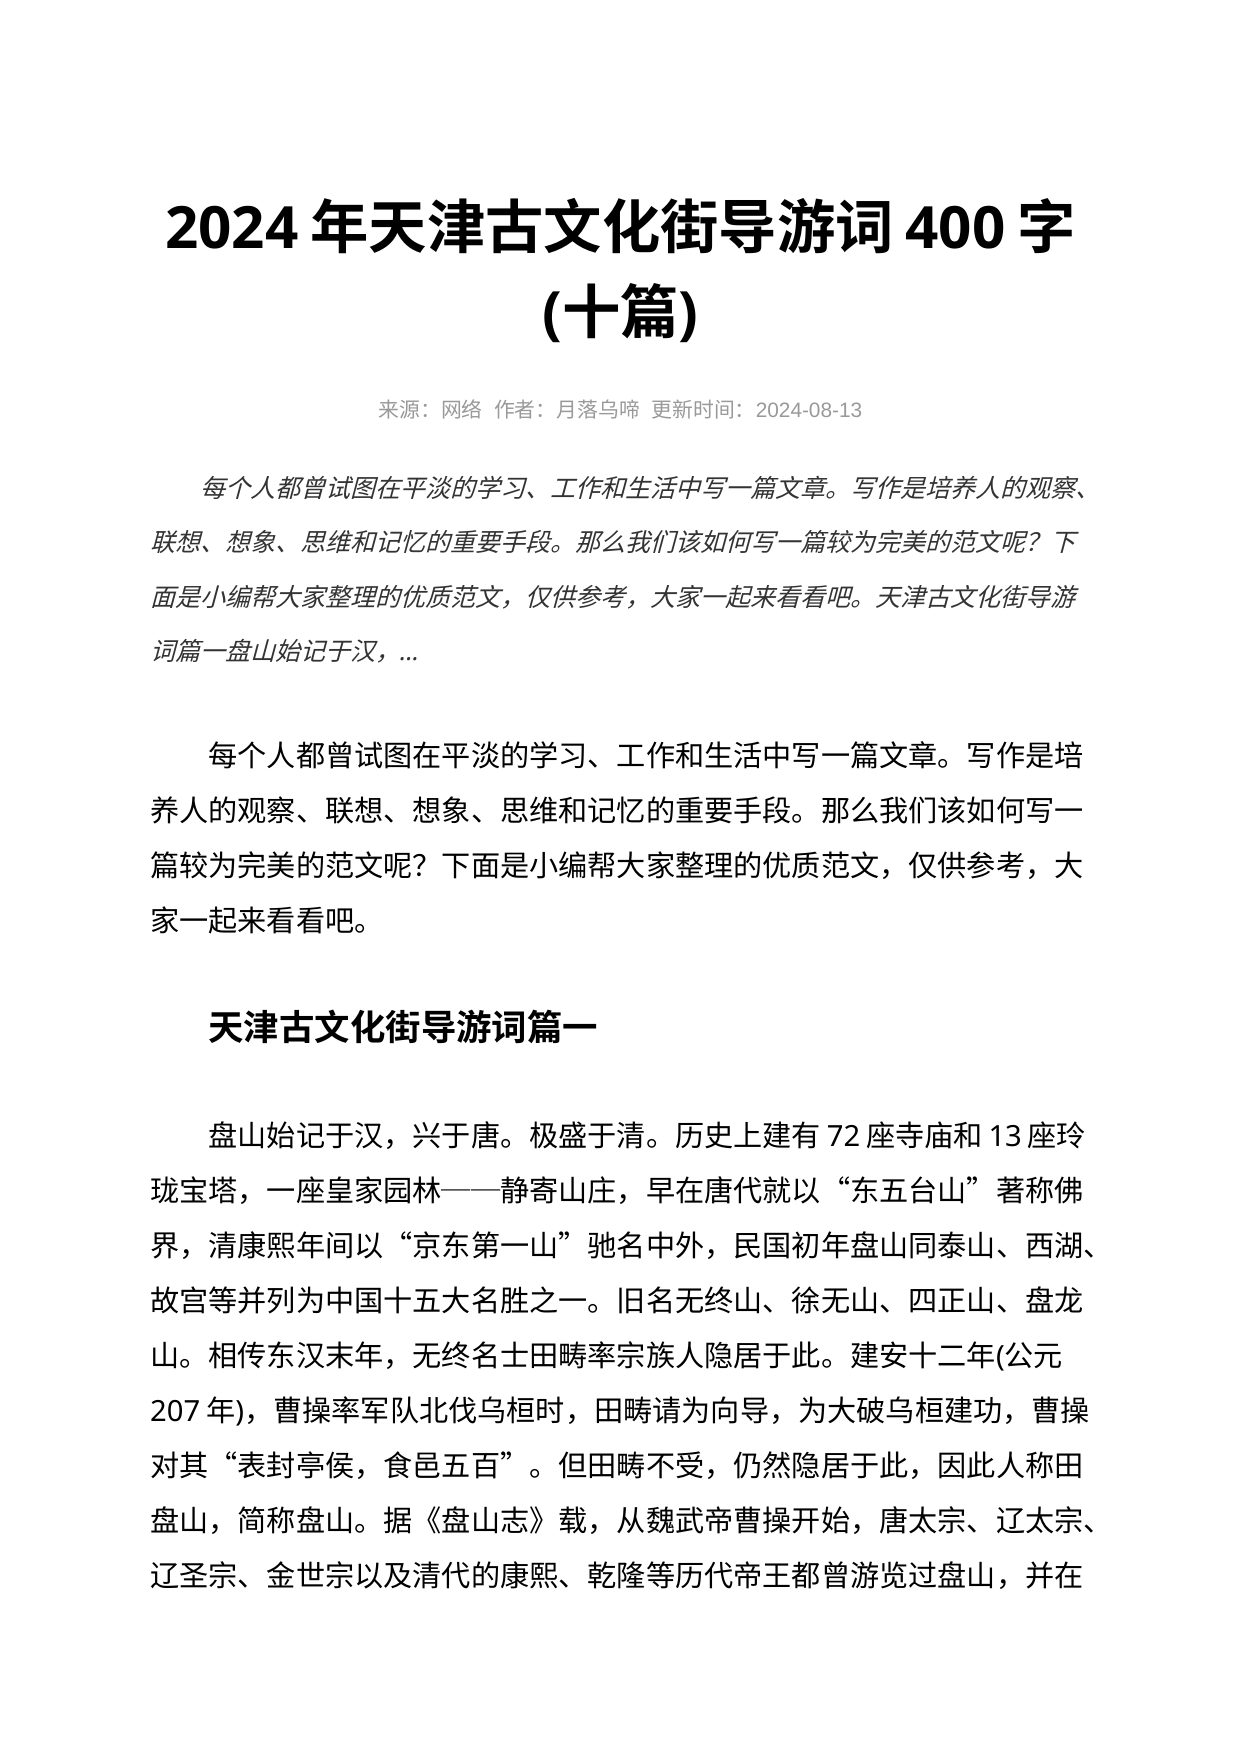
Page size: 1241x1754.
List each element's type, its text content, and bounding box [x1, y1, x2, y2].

text 每个人都曾试图在平淡的学习、工作和生活中写一篇文章。写作是培养人的观察、联想、想象、思维和记忆的重要手段。那么我们该如何写一篇较为完美的范文呢？下面是小编帮大家整理的优质范文，仅供参考，大家一起来看看吧。 [150, 733, 1090, 940]
text 每个人都曾试图在平淡的学习、工作和生活中写一篇文章。写作是培养人的观察、联想、想象、思维和记忆的重要手段。那么我们该如何写一篇较为完美的范文呢？下面是小编帮大家整理的优质范文，仅供参考，大家一起来看看吧。天津古文化街导游词篇一盘山始记于汉，... [150, 468, 1090, 668]
text 天津古文化街导游词篇一 [150, 999, 1090, 1051]
subtitle 2024年天津古文化街导游词400字(十篇) [150, 181, 1090, 351]
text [150, 1113, 1090, 1594]
text 来源：网络 作者：月落乌啼 更新时间：2024-08-13 [150, 398, 1090, 422]
